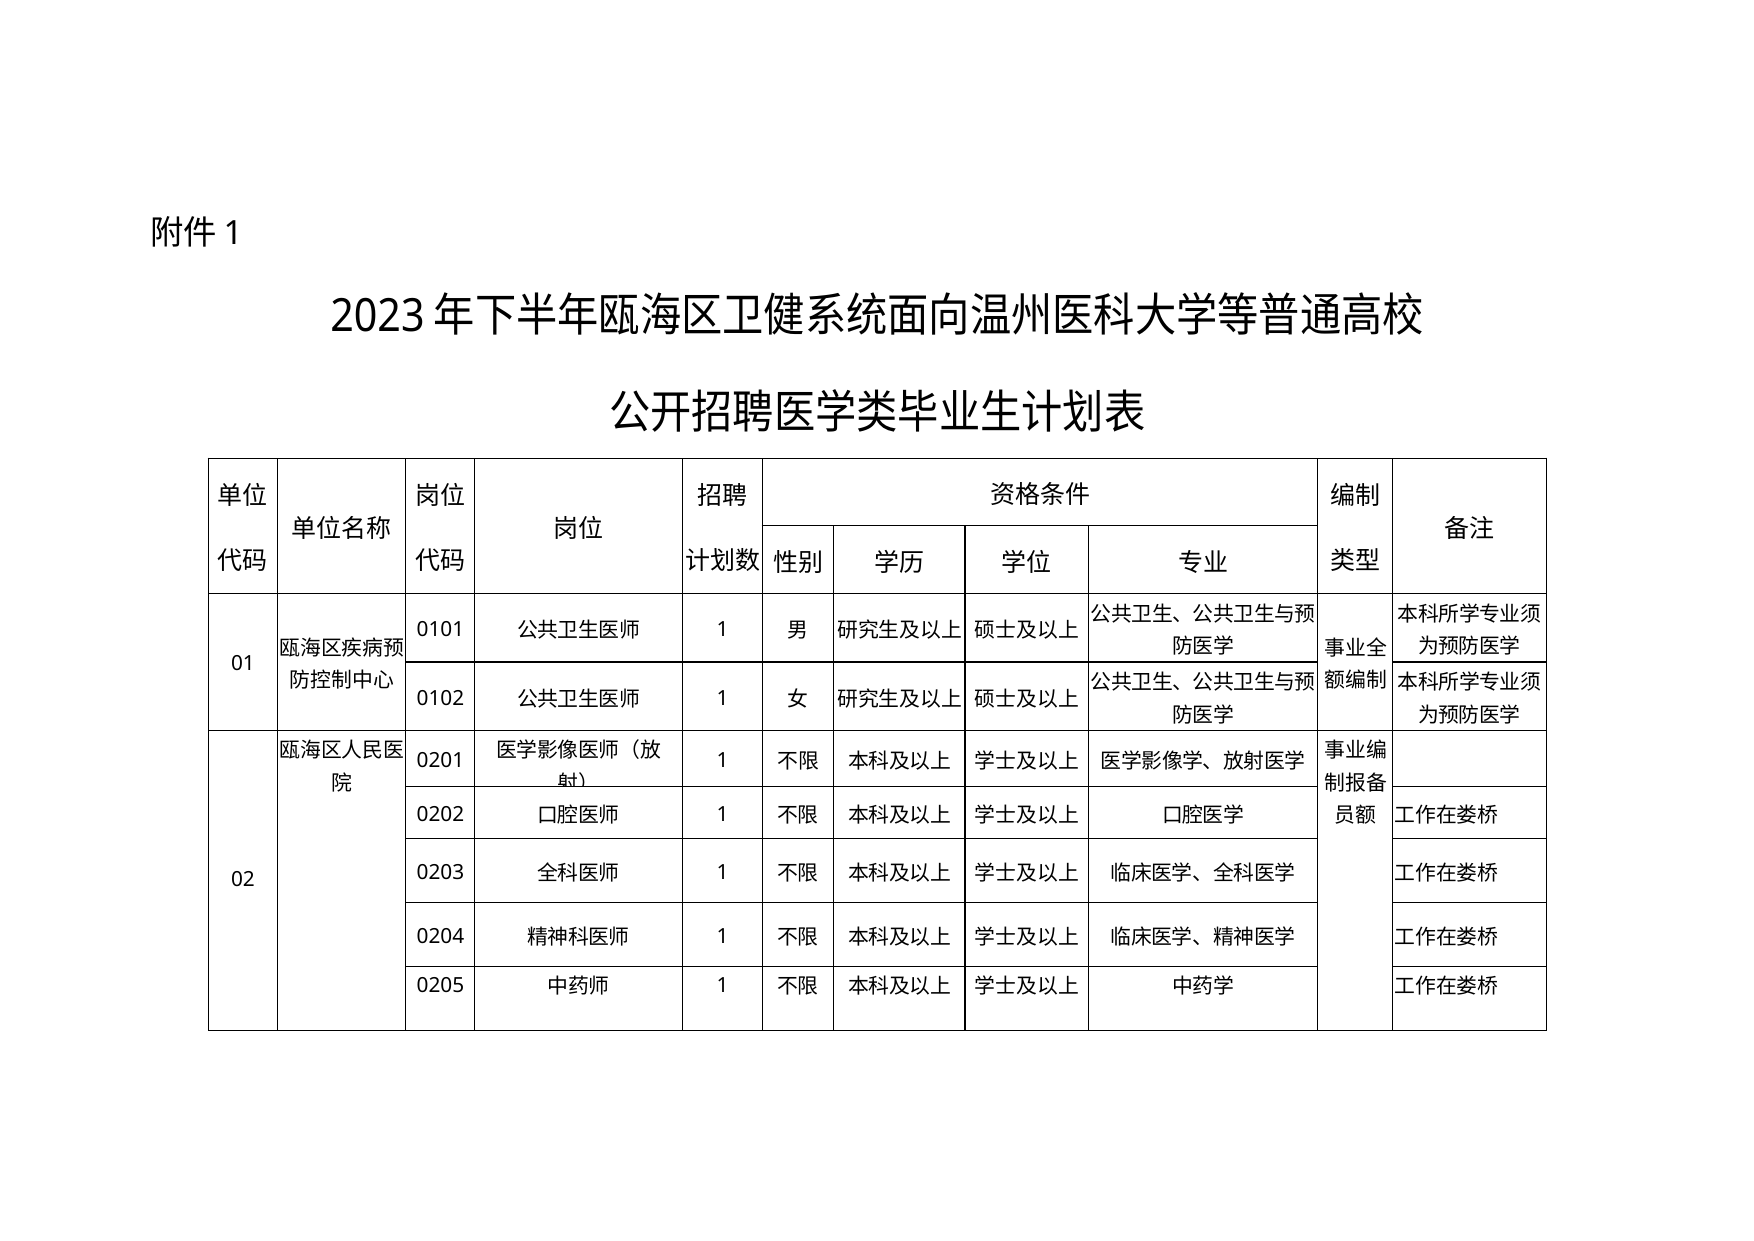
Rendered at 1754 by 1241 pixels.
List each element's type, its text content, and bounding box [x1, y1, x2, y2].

table_cell 瓯海区疾病预防控制中心 [278, 594, 405, 730]
table_cell 02 [209, 731, 277, 1030]
table_cell 男 [763, 594, 833, 661]
table_cell 0101 [406, 594, 474, 661]
table_cell 不限 [763, 903, 833, 966]
table_cell 1 [683, 731, 762, 786]
table_cell 0202 [406, 787, 474, 838]
table_cell 性别 [763, 526, 833, 593]
table_cell 医学影像医师（放射） [475, 731, 682, 786]
table_cell 硕士及以上 [966, 663, 1088, 730]
table_cell 0204 [406, 903, 474, 966]
table_cell 1 [683, 663, 762, 730]
table_cell 瓯海区人民医院 [278, 731, 405, 1030]
table_cell 硕士及以上 [966, 594, 1088, 661]
table_header 编制 类型 [1318, 459, 1392, 593]
table_cell 本科所学专业须为预防医学 [1393, 663, 1546, 730]
table_cell 本科及以上 [834, 903, 964, 966]
table_cell 公共卫生、公共卫生与预防医学 [1089, 663, 1317, 730]
table_cell 精神科医师 [475, 903, 682, 966]
table_cell 临床医学、精神医学 [1089, 903, 1317, 966]
table_header 岗位 [475, 459, 682, 593]
table_cell 学位 [966, 526, 1088, 593]
table_cell 本科及以上 [834, 839, 964, 902]
table_cell 公共卫生医师 [475, 594, 682, 661]
table_cell 公共卫生、公共卫生与预防医学 [1089, 594, 1317, 661]
table_cell 口腔医学 [1089, 787, 1317, 838]
table_cell 01 [209, 594, 277, 730]
text 公开招聘医学类毕业生计划表 [150, 360, 1604, 458]
table_header 备注 [1393, 459, 1546, 593]
table_cell 不限 [763, 839, 833, 902]
table_cell 工作在娄桥 [1393, 839, 1546, 902]
table_cell 1 [683, 839, 762, 902]
table_cell 0205 [406, 967, 474, 1030]
table_cell [1393, 731, 1546, 786]
table_cell 学士及以上 [966, 839, 1088, 902]
table_cell 不限 [763, 731, 833, 786]
table_cell 1 [683, 594, 762, 661]
table_cell 女 [763, 663, 833, 730]
table_cell 工作在娄桥 [1393, 967, 1546, 1030]
table_cell 全科医师 [475, 839, 682, 902]
table_cell 本科及以上 [834, 731, 964, 786]
table_header 单位代码 [209, 459, 277, 593]
table_cell 医学影像学、放射医学 [1089, 731, 1317, 786]
table_cell 不限 [763, 787, 833, 838]
table_cell 1 [683, 787, 762, 838]
table_cell 中药师 [475, 967, 682, 1030]
table_cell 研究生及以上 [834, 663, 964, 730]
table_cell 不限 [763, 967, 833, 1030]
table_cell 本科所学专业须为预防医学 [1393, 594, 1546, 661]
table_cell 事业编制报备员额 [1318, 731, 1392, 1030]
table_cell 本科及以上 [834, 787, 964, 838]
table_cell 公共卫生医师 [475, 663, 682, 730]
table_cell 专业 [1089, 526, 1317, 593]
table_cell 中药学 [1089, 967, 1317, 1030]
table_cell 1 [683, 903, 762, 966]
table_cell 本科及以上 [834, 967, 964, 1030]
table_cell 0201 [406, 731, 474, 786]
table_cell 学历 [834, 526, 964, 593]
table_header 单位名称 [278, 459, 405, 593]
table_cell 1 [683, 967, 762, 1030]
table_cell 0203 [406, 839, 474, 902]
table_cell 工作在娄桥 [1393, 787, 1546, 838]
table_cell 工作在娄桥 [1393, 903, 1546, 966]
table_cell 学士及以上 [966, 731, 1088, 786]
table_cell 临床医学、全科医学 [1089, 839, 1317, 902]
text 附件1 [150, 198, 1604, 263]
table_cell 学士及以上 [966, 903, 1088, 966]
table_header 招聘 计划数 [683, 459, 762, 593]
table_cell 学士及以上 [966, 787, 1088, 838]
table_cell 学士及以上 [966, 967, 1088, 1030]
table_cell 0102 [406, 663, 474, 730]
table_cell 研究生及以上 [834, 594, 964, 661]
table_header 资格条件 [763, 459, 1317, 525]
table_header 岗位代码 [406, 459, 474, 593]
table_cell 事业全额编制 [1318, 594, 1392, 730]
table_cell 口腔医师 [475, 787, 682, 838]
text 2023年下半年瓯海区卫健系统面向温州医科大学等普通高校 [150, 263, 1604, 360]
